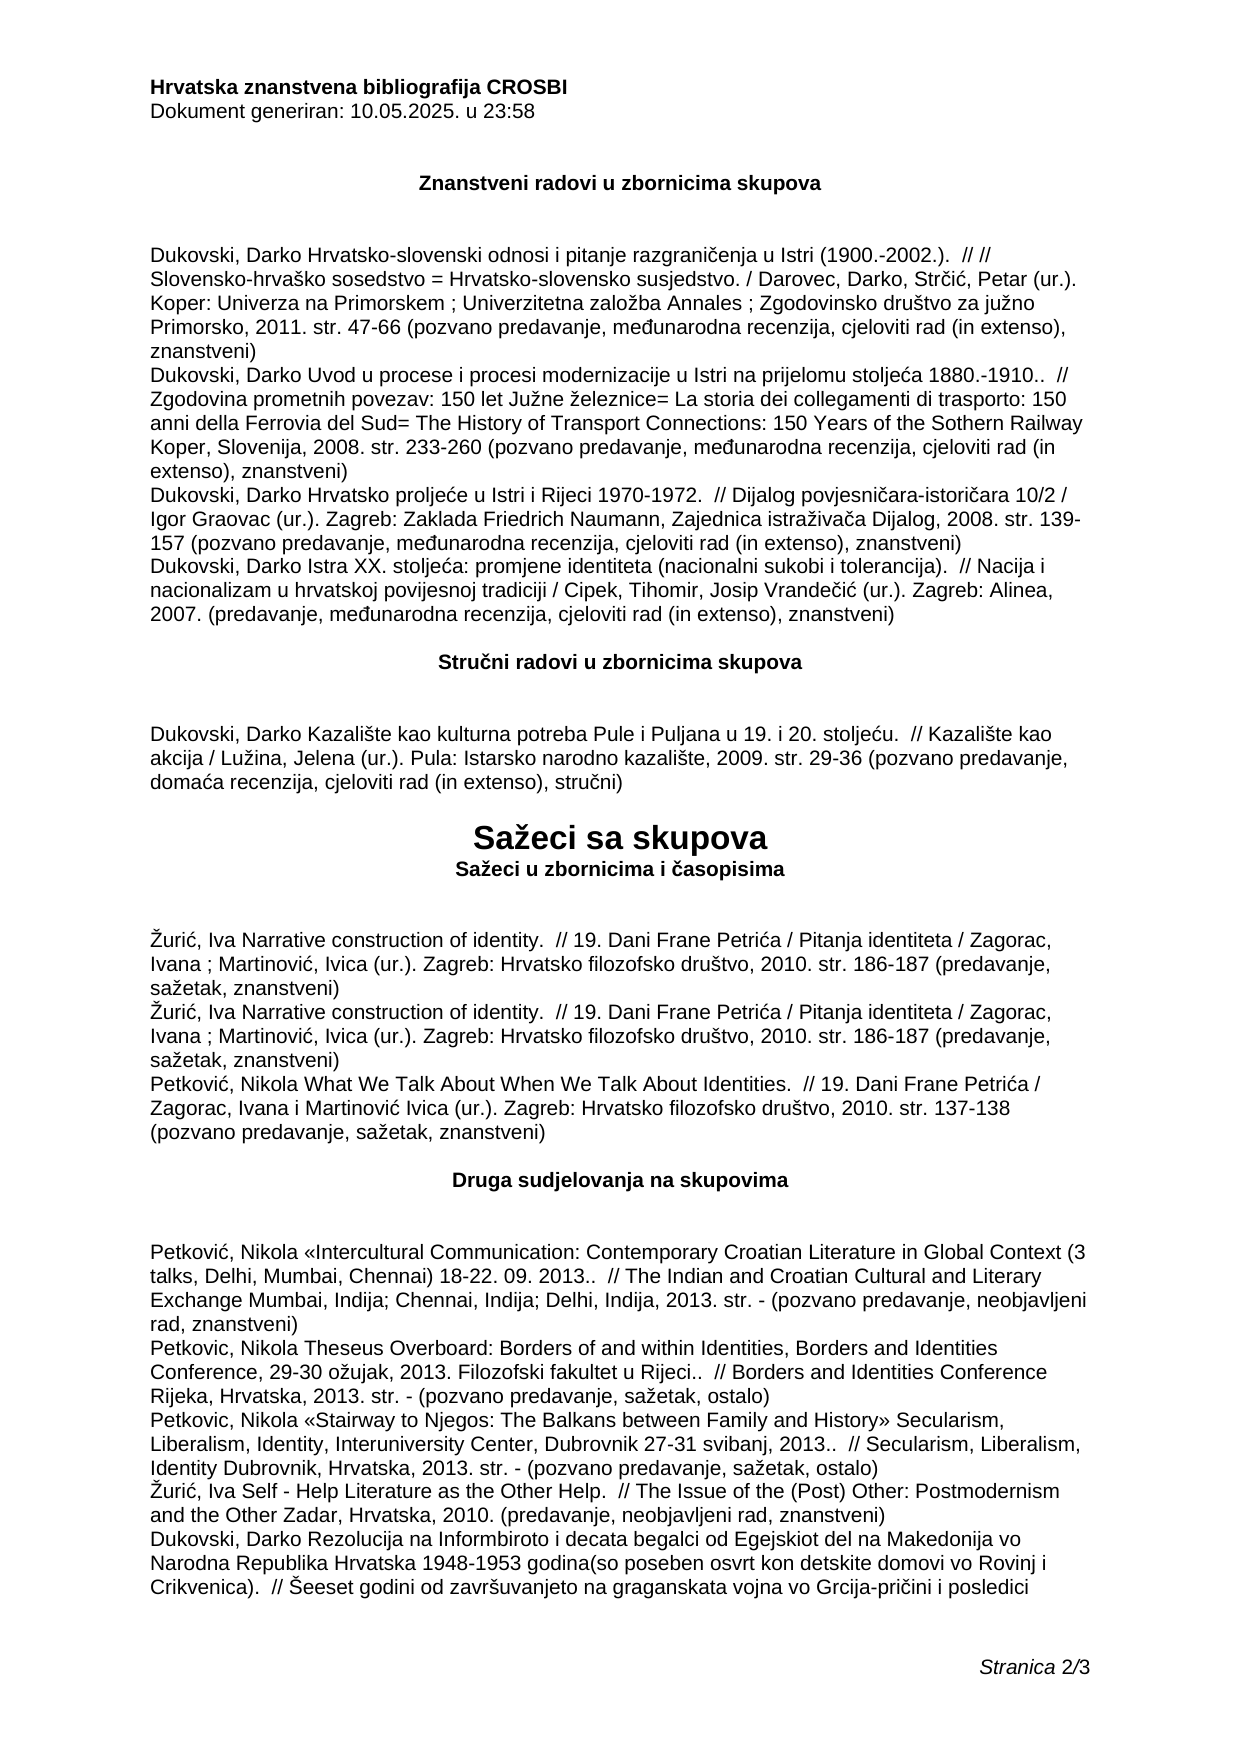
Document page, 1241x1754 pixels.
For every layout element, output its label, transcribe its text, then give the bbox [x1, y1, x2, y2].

text Dukovski, Darko [150, 1527, 1090, 1599]
text Dukovski, Darko [150, 554, 1090, 626]
text Žurić, Iva [150, 1479, 1090, 1527]
subtitle Sažeci sa skupova [150, 818, 1090, 856]
text Dukovski, Darko [150, 363, 1090, 482]
text Dukovski, Darko [150, 243, 1090, 363]
subtitle Druga sudjelovanja na skupovima [150, 1168, 1090, 1192]
text Petković, Nikola [150, 1240, 1090, 1336]
text Dukovski, Darko [150, 722, 1090, 794]
subtitle Stručni radovi u zbornicima skupova [150, 650, 1090, 674]
text Petković, Nikola [150, 1072, 1090, 1144]
text Žurić, Iva [150, 928, 1090, 1000]
text Petkovic, Nikola [150, 1407, 1090, 1479]
subtitle Sažeci u zbornicima i časopisima [150, 856, 1090, 880]
text Petkovic, Nikola [150, 1336, 1090, 1407]
text Dukovski, Darko [150, 482, 1090, 554]
subtitle Znanstveni radovi u zbornicima skupova [150, 171, 1090, 195]
text Žurić, Iva [150, 1000, 1090, 1072]
